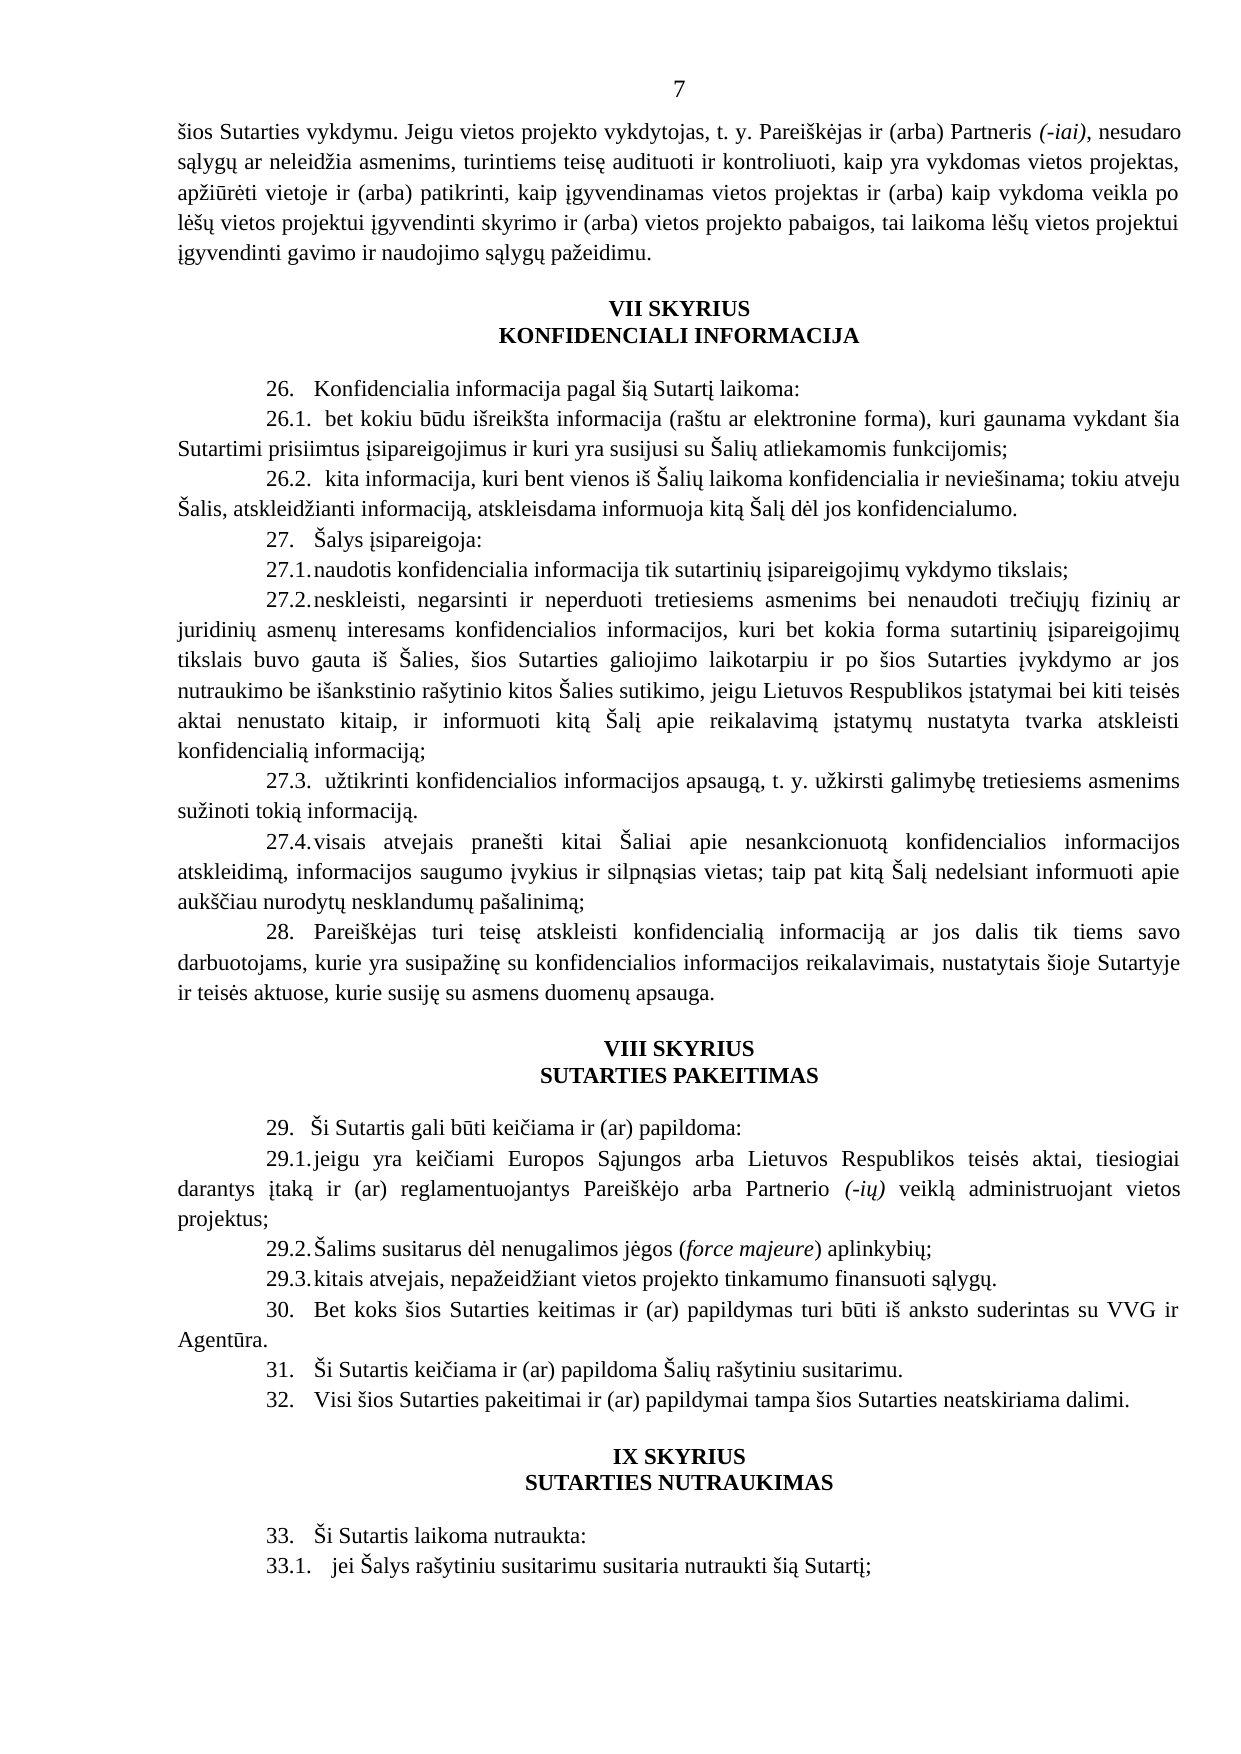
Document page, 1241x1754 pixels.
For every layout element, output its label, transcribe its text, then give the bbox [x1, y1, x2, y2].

text 29.3. kitais atvejais, nepažeidžiant vietos projekto tinkamumo finansuoti sąlygų. [177, 1265, 1181, 1292]
text 31. Ši Sutartis keičiama ir (ar) papildoma Šalių rašytiniu susitarimu. [177, 1356, 1181, 1382]
text 30. Bet koks šios Sutarties keitimas ir (ar) papildymas turi būti iš anksto suderintas su VVG ir Agentūra. [177, 1296, 1181, 1352]
text 26.2. kita informacija, kuri bent vienos iš Šalių laikoma konfidencialia ir neviešinama; tokiu atveju Šalis, atskleidžianti informaciją, atskleisdama informuoja kitą Šalį dėl jos konfidencialumo. [177, 465, 1181, 522]
text 26. Konfidencialia informacija pagal šią Sutartį laikoma: [177, 374, 1181, 401]
text 26.1. bet kokiu būdu išreikšta informacija (raštu ar elektronine forma), kuri gaunama vykdant šia Sutartimi prisiimtus įsipareigojimus ir kuri yra susijusi su Šalių atliekamomis funkcijomis; [177, 405, 1181, 461]
text 29.2. Šalims susitarus dėl nenugalimos jėgos (force majeure) aplinkybių; [177, 1235, 1181, 1262]
text 27.4. visais atvejais pranešti kitai Šaliai apie nesankcionuotą konfidencialios informacijos atskleidimą, informacijos saugumo įvykius ir silpnąsias vietas; taip pat kitą Šalį nedelsiant informuoti apie aukščiau nurodytų nesklandumų pašalinimą; [177, 828, 1181, 914]
subtitle VIII SKYRIUS [177, 1035, 1181, 1062]
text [177, 118, 1181, 265]
text 27.2. neskleisti, negarsinti ir neperduoti tretiesiems asmenims bei nenaudoti trečiųjų fizinių ar juridinių asmenų interesams konfidencialios informacijos, kuri bet kokia forma sutartinių įsipareigojimų tikslais buvo gauta iš Šalies, šios Sutarties galiojimo laikotarpiu ir po šios Sutarties įvykdymo ar jos nutraukimo be išankstinio rašytinio kitos Šalies sutikimo, jeigu Lietuvos Respublikos įstatymai bei kiti teisės aktai nenustato kitaip, ir informuoti kitą Šalį apie reikalavimą įstatymų nustatyta tvarka atskleisti konfidencialią informaciją; [177, 586, 1181, 763]
text 27.1. naudotis konfidencialia informacija tik sutartinių įsipareigojimų vykdymo tikslais; [177, 556, 1181, 582]
text KONFIDENCIALI INFORMACIJA [177, 322, 1181, 348]
text 29. Ši Sutartis gali būti keičiama ir (ar) papildoma: [177, 1114, 1181, 1141]
text 27.3. užtikrinti konfidencialios informacijos apsaugą, t. y. užkirsti galimybę tretiesiems asmenims sužinoti tokią informaciją. [177, 767, 1181, 824]
text 27. Šalys įsipareigoja: [177, 526, 1181, 552]
text 28. Pareiškėjas turi teisę atskleisti konfidencialią informaciją ar jos dalis tik tiems savo darbuotojams, kurie yra susipažinę su konfidencialios informacijos reikalavimais, nustatytais šioje Sutartyje ir teisės aktuose, kurie susiję su asmens duomenų apsauga. [177, 918, 1181, 1005]
text 32. Visi šios Sutarties pakeitimai ir (ar) papildymai tampa šios Sutarties neatskiriama dalimi. [177, 1386, 1181, 1413]
subtitle SUTARTIES PAKEITIMAS [177, 1062, 1181, 1088]
text 29.1. jeigu yra keičiami Europos Sąjungos arba Lietuvos Respublikos teisės aktai, tiesiogiai darantys įtaką ir (ar) reglamentuojantys Pareiškėjo arba Partnerio (-ių) veiklą administruojant vietos projektus; [177, 1144, 1181, 1231]
subtitle IX SKYRIUS [177, 1443, 1181, 1469]
text 33.1. jei Šalys rašytiniu susitarimu susitaria nutraukti šią Sutartį; [177, 1552, 1181, 1578]
subtitle SUTARTIES NUTRAUKIMAS [177, 1469, 1181, 1496]
text 33. Ši Sutartis laikoma nutraukta: [177, 1522, 1181, 1548]
text VII SKYRIUS [177, 296, 1181, 322]
